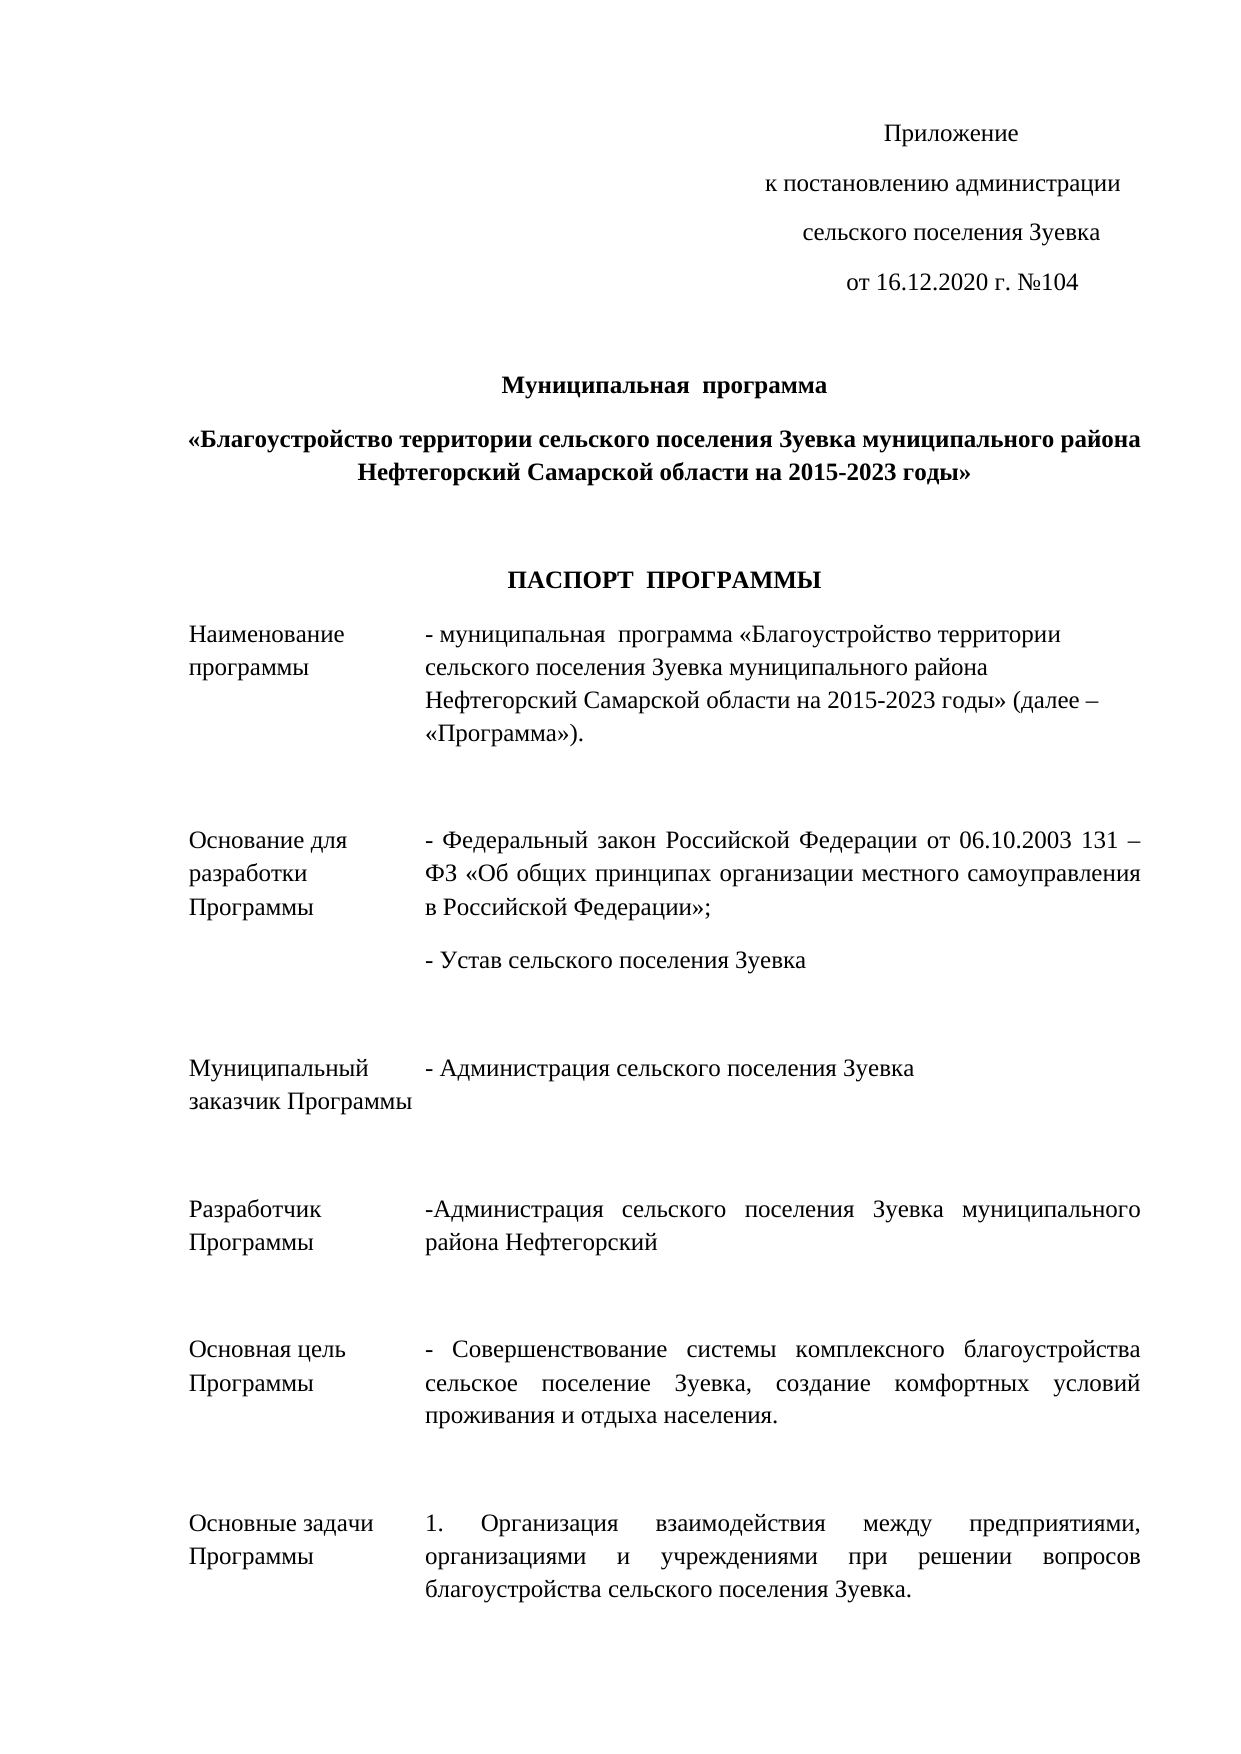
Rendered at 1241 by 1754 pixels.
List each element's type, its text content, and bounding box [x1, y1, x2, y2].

text к постановлению администрации [177, 168, 1152, 196]
text Приложение [177, 118, 1152, 147]
table_cell Муниципальный заказчик Программы [188, 1053, 424, 1194]
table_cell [188, 1508, 424, 1628]
text от 16.12.2020 г. №104 [177, 267, 1152, 296]
table_cell Основание для разработки Программы [188, 826, 424, 1053]
table_cell -Администрация сельского поселения Зуевка муниципального района Нефтегорский [424, 1194, 1142, 1334]
table_cell - Совершенствование системы комплексного благоустройства сельское поселение Зуевка, создание комфортных условий проживания и отдыха населения. [424, 1335, 1142, 1508]
table_header - муниципальная программа «Благоустройство территории сельского поселения Зуевка муниципального района Нефтегорский Самарской области на 2015-2023 годы» (далее – «Программа»). [424, 619, 1142, 826]
table_cell Основная цель Программы [188, 1335, 424, 1508]
text Муниципальная программа [177, 370, 1152, 399]
text «Благоустройство территории сельского поселения Зуевка муниципального района Нефтегорский Самарской области на 2015-2023 годы» [177, 424, 1152, 486]
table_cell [424, 1508, 1142, 1628]
text сельского поселения Зуевка [177, 217, 1152, 246]
table_cell - Федеральный закон Российской Федерации от 06.10.2003 131 – ФЗ «Об общих принципах организации местного самоуправления в Российской Федерации»; - Устав сельского поселения Зуевка [424, 826, 1142, 1053]
table_header Наименование программы [188, 619, 424, 826]
table_cell - Администрация сельского поселения Зуевка [424, 1053, 1142, 1194]
text ПАСПОРТ ПРОГРАММЫ [177, 565, 1152, 594]
table_cell Разработчик Программы [188, 1194, 424, 1334]
